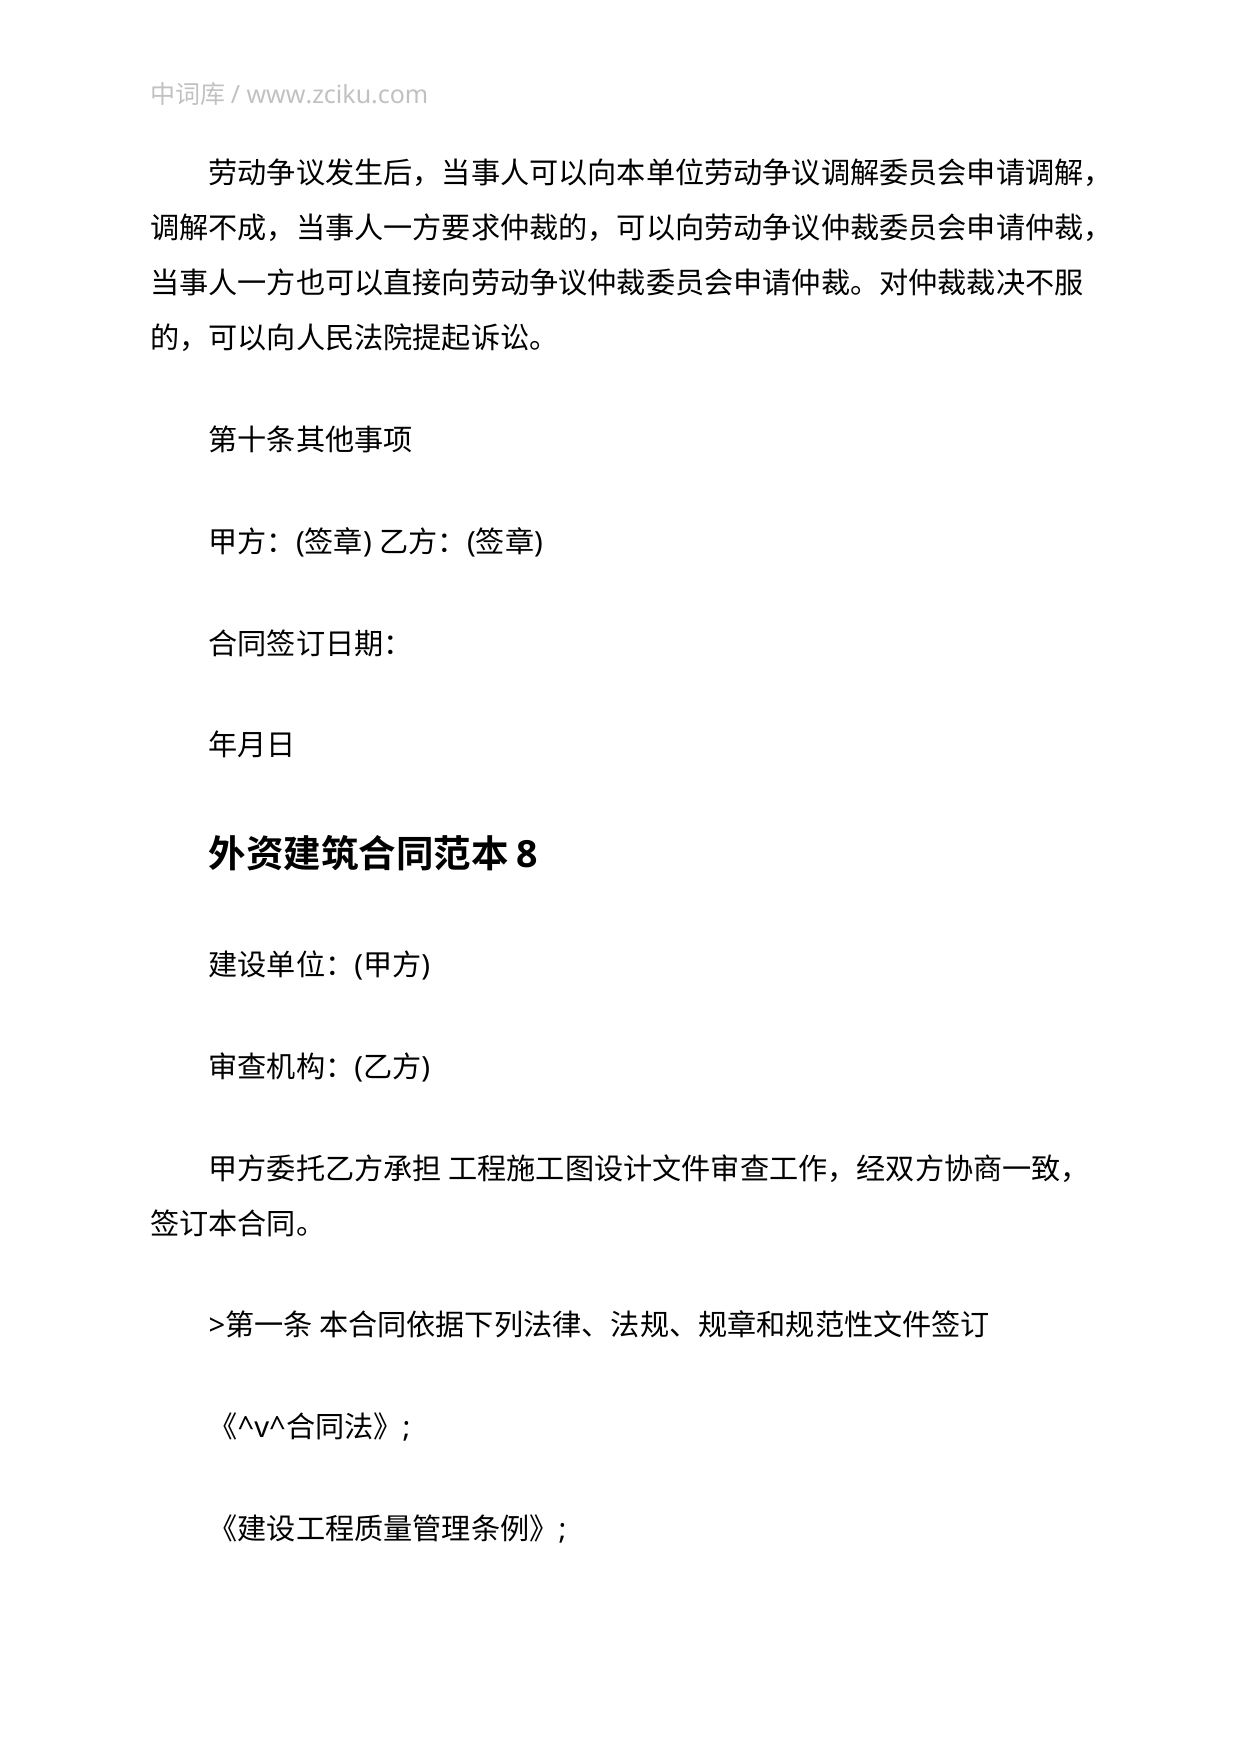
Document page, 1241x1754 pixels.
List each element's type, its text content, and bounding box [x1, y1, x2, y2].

text 《^v^合同法》; [150, 1404, 1090, 1446]
text >第一条 本合同依据下列法律、法规、规章和规范性文件签订 [150, 1302, 1090, 1344]
text 外资建筑合同范本8 [150, 824, 1090, 878]
text 劳动争议发生后，当事人可以向本单位劳动争议调解委员会申请调解，调解不成，当事人一方要求仲裁的，可以向劳动争议仲裁委员会申请仲裁，当事人一方也可以直接向劳动争议仲裁委员会申请仲裁。对仲裁裁决不服的，可以向人民法院提起诉讼。 [150, 150, 1090, 357]
text 审查机构：(乙方) [150, 1043, 1090, 1086]
text 甲方委托乙方承担 工程施工图设计文件审查工作，经双方协商一致，签订本合同。 [150, 1145, 1090, 1242]
text 建设单位：(甲方) [150, 941, 1090, 984]
text 甲方：(签章) 乙方：(签章) [150, 518, 1090, 561]
text 《建设工程质量管理条例》; [150, 1506, 1090, 1548]
text 第十条其他事项 [150, 416, 1090, 459]
text 年月日 [150, 722, 1090, 764]
text 合同签订日期： [150, 620, 1090, 662]
